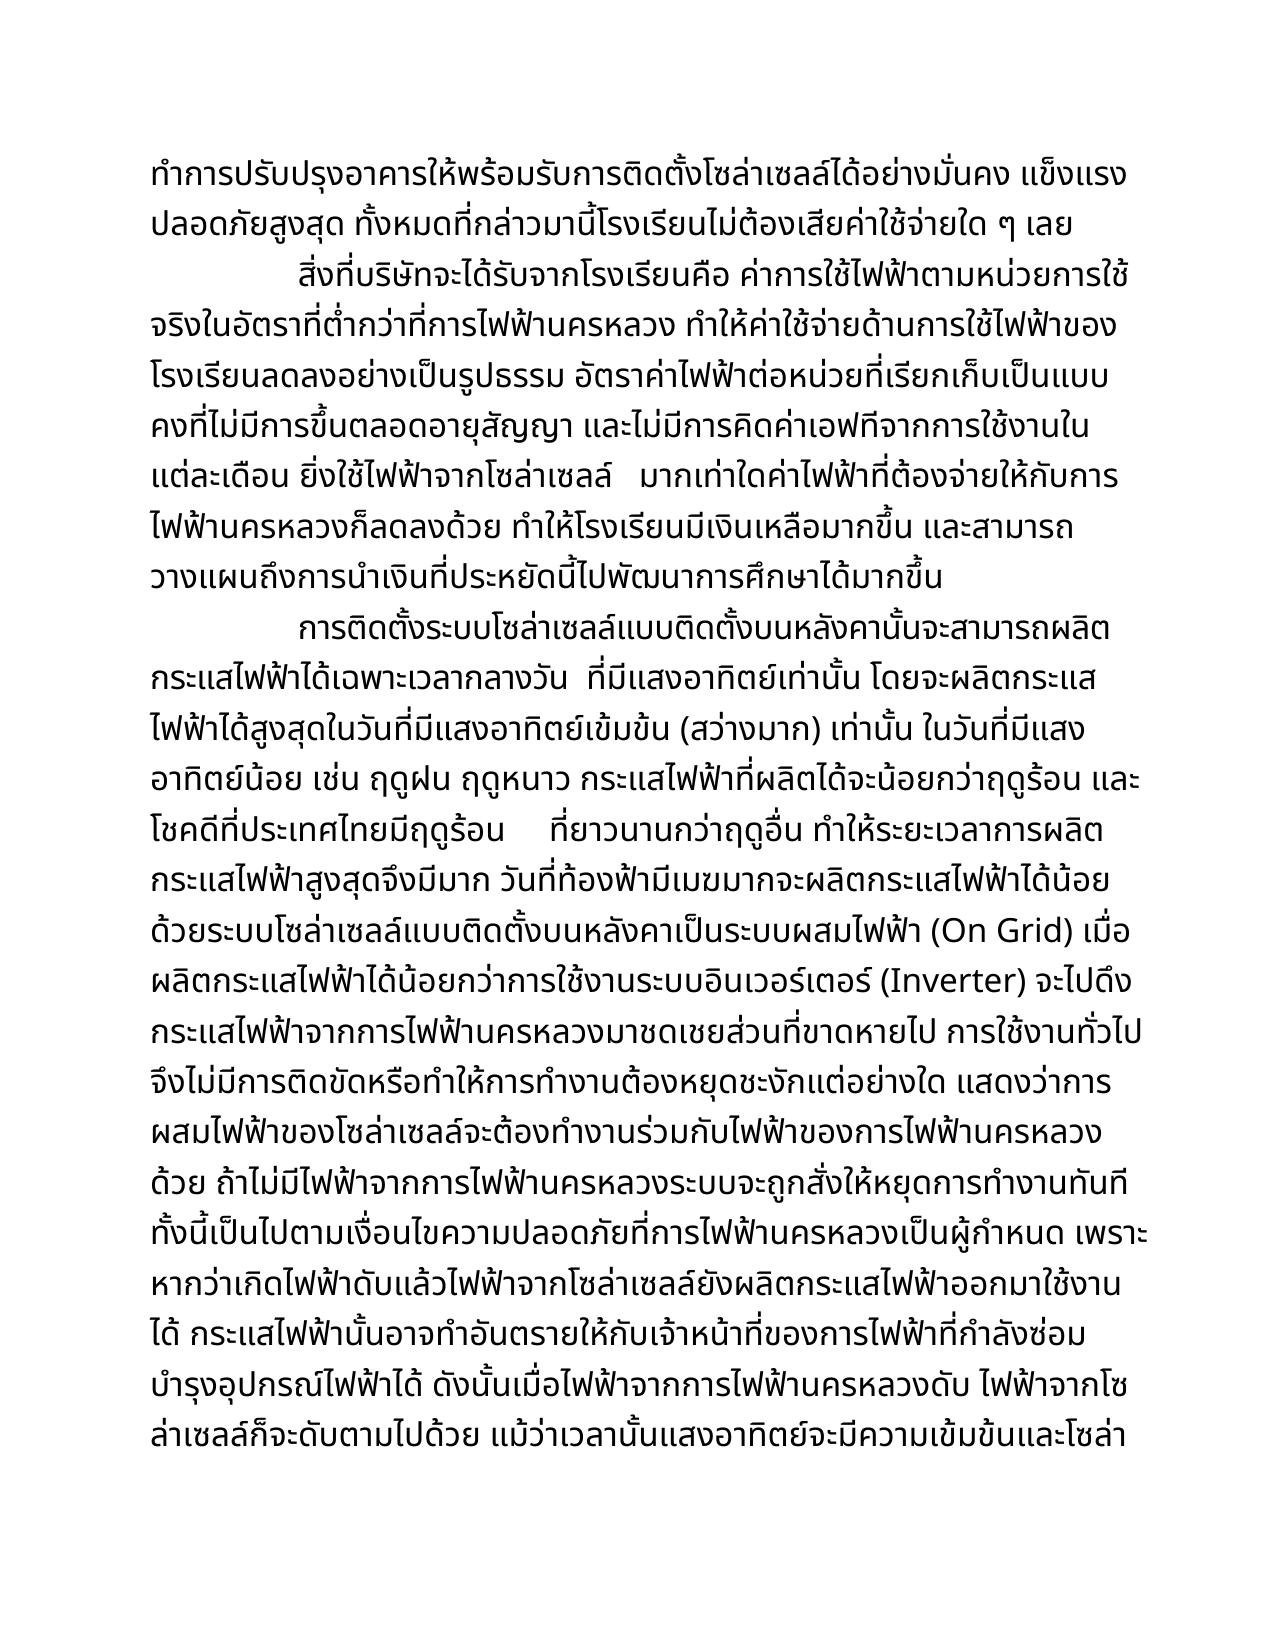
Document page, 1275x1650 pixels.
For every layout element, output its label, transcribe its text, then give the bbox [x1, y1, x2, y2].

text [150, 604, 1152, 1461]
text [150, 150, 1152, 251]
text สิ่งที่บริษัทจะได้รับจากโรงเรียนคือ ค่าการใช้ไฟฟ้าตามหน่วยการใช้จริงในอัตราที่ต่ำกว่าที่การไฟฟ้านครหลวง ทำให้ค่าใช้จ่ายด้านการใช้ไฟฟ้าของโรงเรียนลดลงอย่างเป็นรูปธรรม อัตราค่าไฟฟ้าต่อหน่วยที่เรียกเก็บเป็นแบบคงที่ไม่มีการขึ้นตลอดอายุสัญญา และไม่มีการคิดค่าเอฟทีจากการใช้งานในแต่ละเดือน ยิ่งใช้ไฟฟ้าจากโซล่าเซลล์ มากเท่าใดค่าไฟฟ้าที่ต้องจ่ายให้กับการไฟฟ้านครหลวงก็ลดลงด้วย ทำให้โรงเรียนมีเงินเหลือมากขึ้น และสามารถวางแผนถึงการนำเงินที่ประหยัดนี้ไปพัฒนาการศึกษาได้มากขึ้น [150, 251, 1152, 604]
